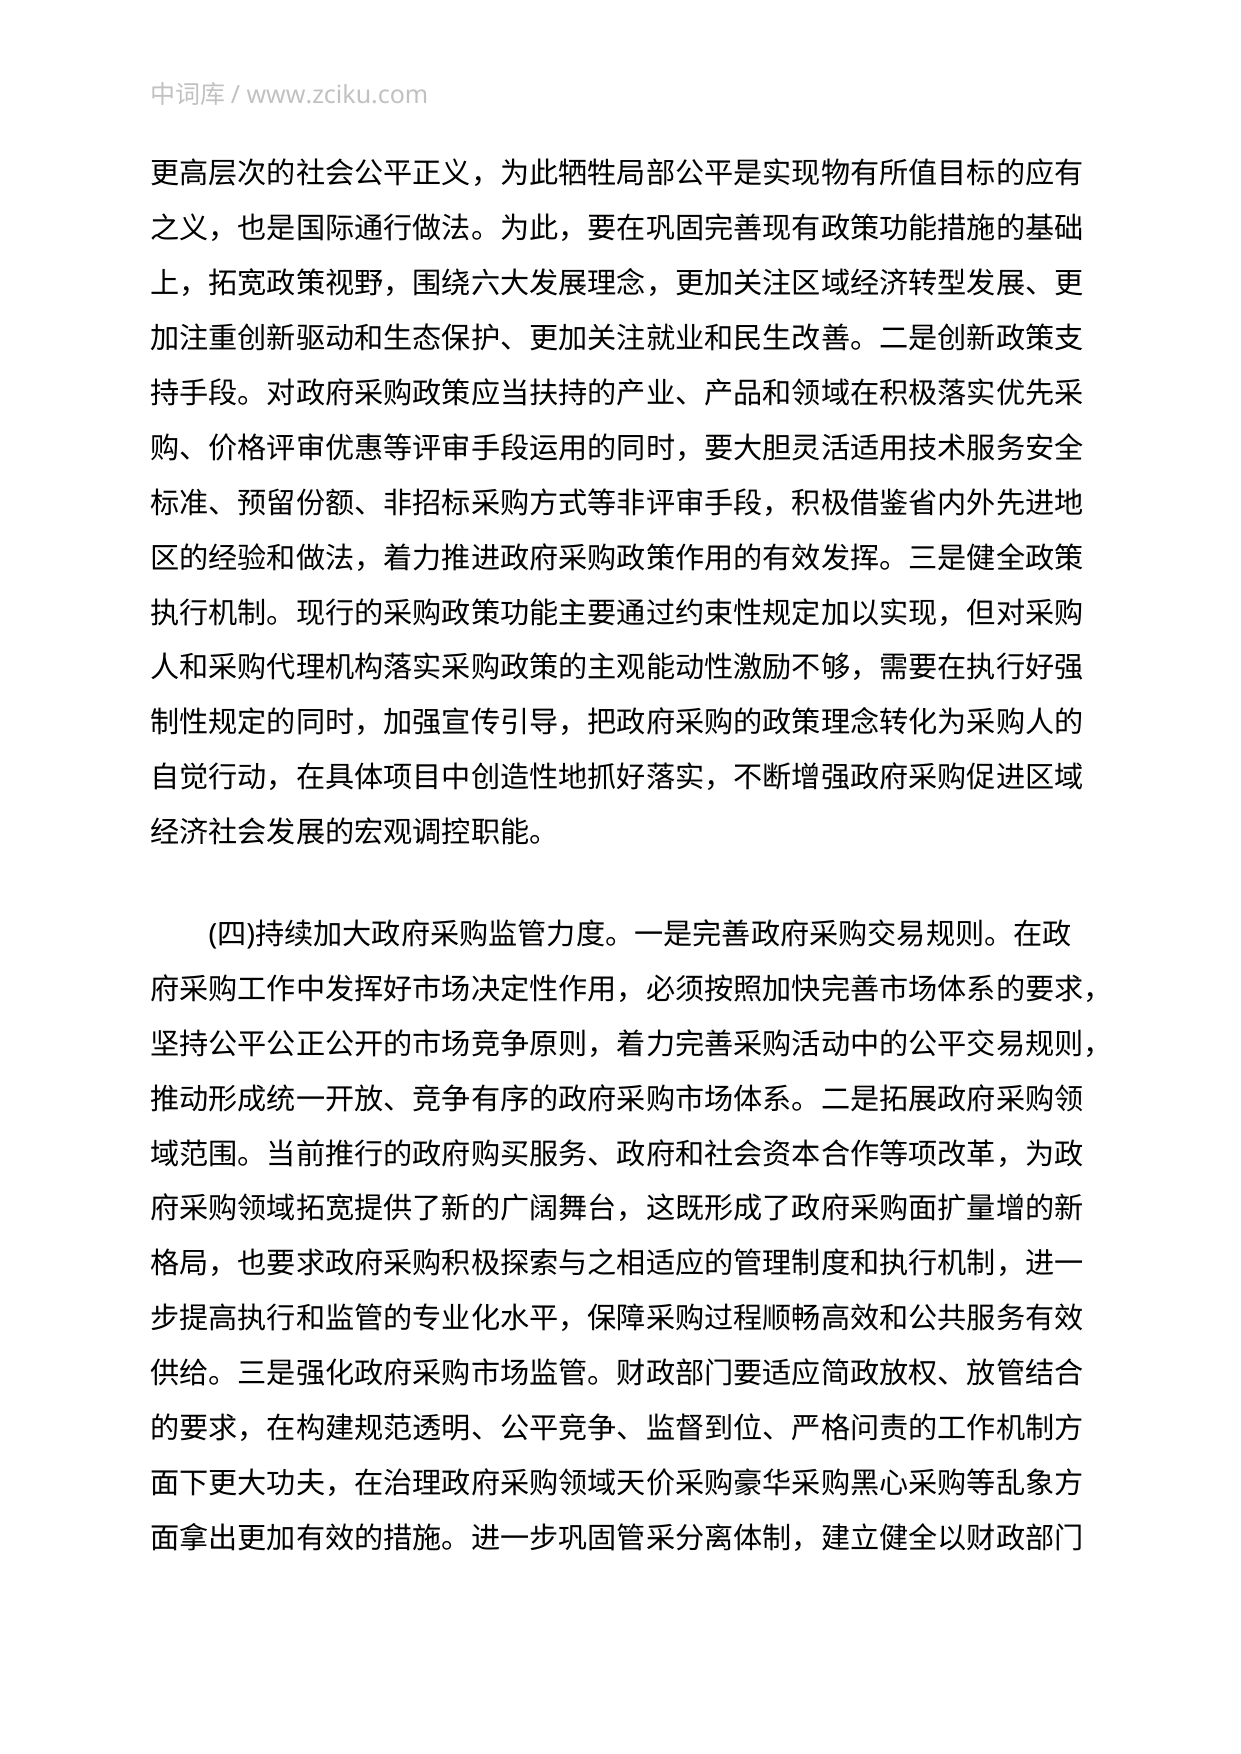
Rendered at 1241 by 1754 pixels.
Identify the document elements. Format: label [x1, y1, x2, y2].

text [150, 911, 1090, 1557]
text [150, 150, 1090, 851]
